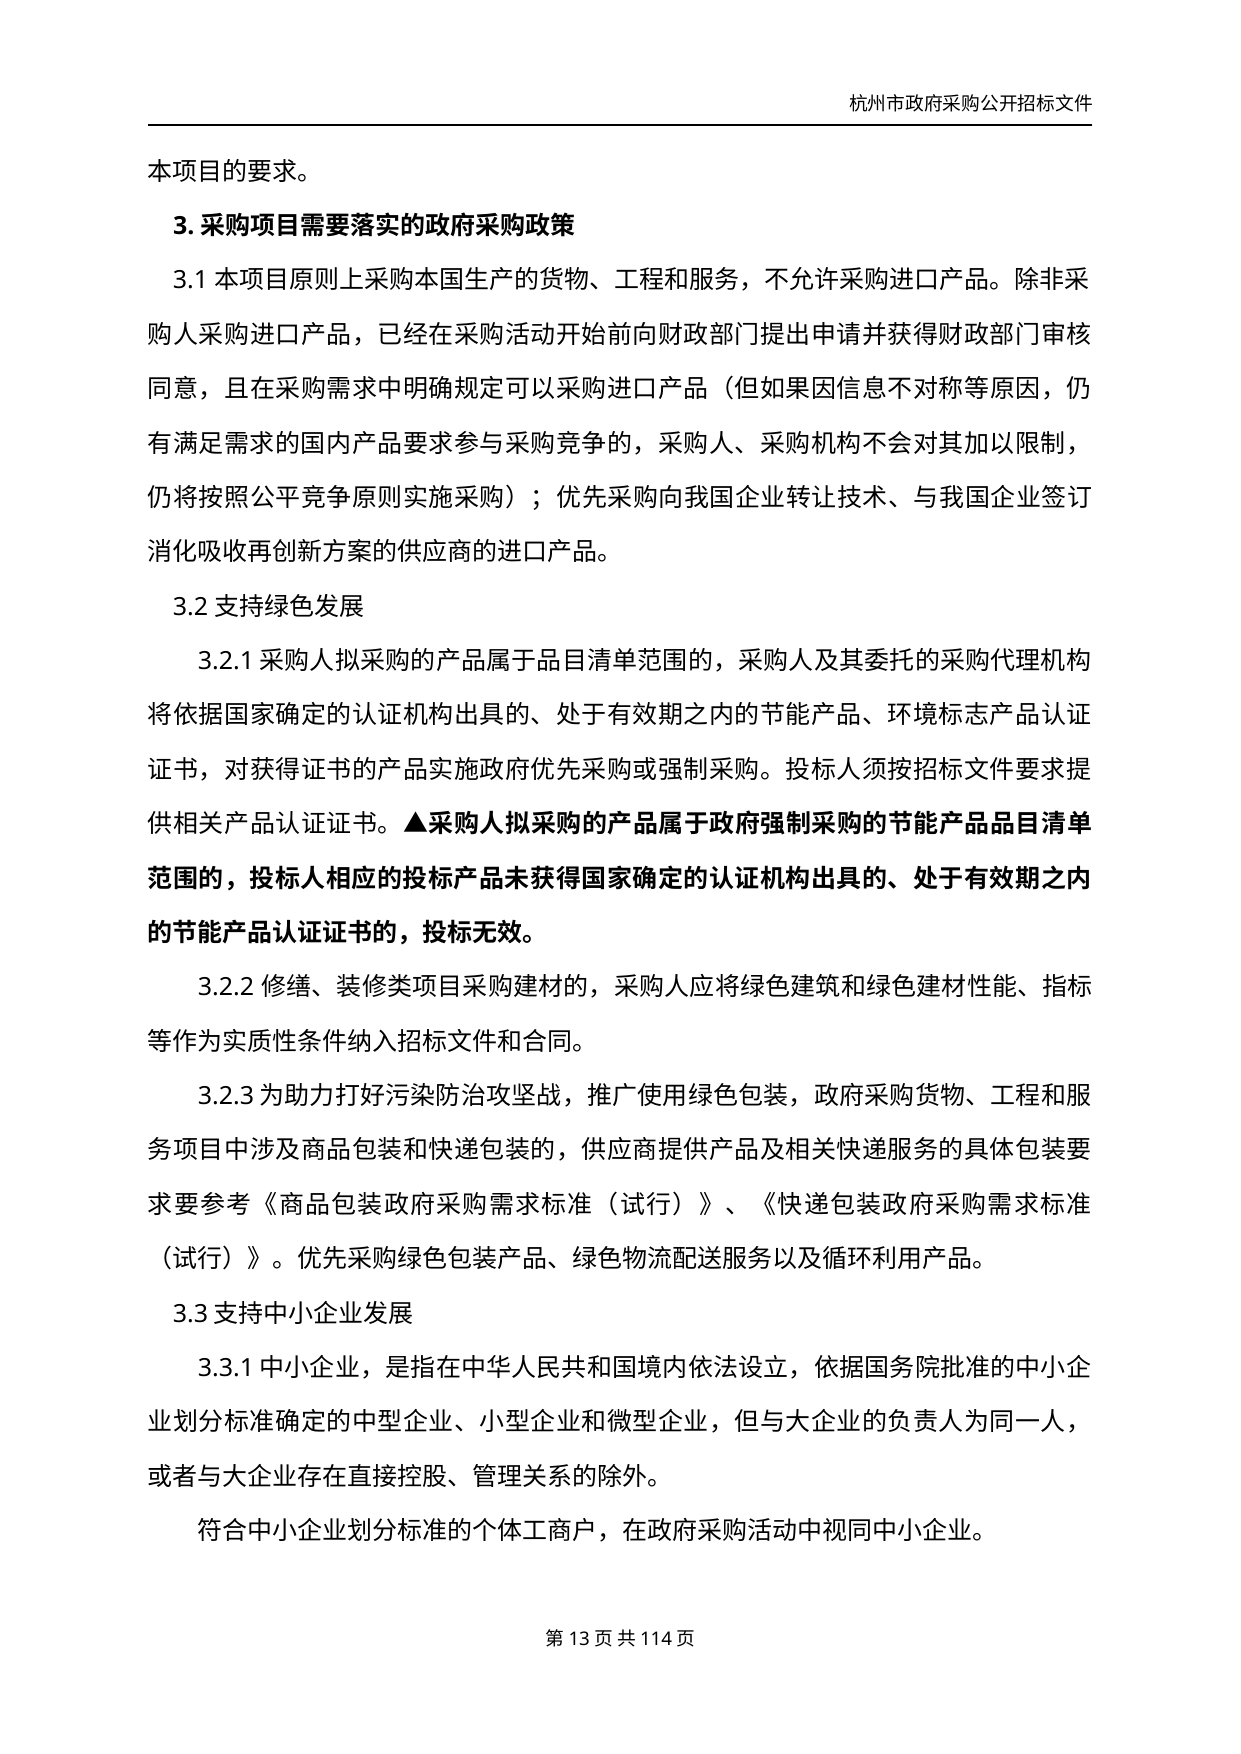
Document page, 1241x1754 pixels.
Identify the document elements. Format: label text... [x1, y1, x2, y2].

text 3.3.1中小企业，是指在中华人民共和国境内依法设立，依据国务院批准的中小企业划分标准确定的中型企业、小型企业和微型企业，但与大企业的负责人为同一人，或者与大企业存在直接控股、管理关系的除外。 [148, 1347, 1092, 1492]
text 3.2 支持绿色发展 [148, 586, 1092, 622]
text 3.2.3为助力打好污染防治攻坚战，推广使用绿色包装，政府采购货物、工程和服务项目中涉及商品包装和快递包装的，供应商提供产品及相关快递服务的具体包装要求要参考《商品包装政府采购需求标准（试行）》、《快递包装政府采购需求标准（试行）》。优先采购绿色包装产品、绿色物流配送服务以及循环利用产品。 [148, 1076, 1092, 1275]
text 3.1 本项目原则上采购本国生产的货物、工程和服务，不允许采购进口产品。除非采购人采购进口产品，已经在采购活动开始前向财政部门提出申请并获得财政部门审核同意，且在采购需求中明确规定可以采购进口产品（但如果因信息不对称等原因，仍有满足需求的国内产品要求参与采购竞争的，采购人、采购机构不会对其加以限制，仍将按照公平竞争原则实施采购）；优先采购向我国企业转让技术、与我国企业签订消化吸收再创新方案的供应商的进口产品。 [148, 260, 1092, 568]
text 3. 采购项目需要落实的政府采购政策 [148, 206, 1092, 242]
text 3.2.2 修缮、装修类项目采购建材的，采购人应将绿色建筑和绿色建材性能、指标等作为实质性条件纳入招标文件和合同。 [148, 967, 1092, 1057]
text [148, 151, 1092, 187]
text 3.2.1采购人拟采购的产品属于品目清单范围的，采购人及其委托的采购代理机构将依据国家确定的认证机构出具的、处于有效期之内的节能产品、环境标志产品认证证书，对获得证书的产品实施政府优先采购或强制采购。投标人须按招标文件要求提供相关产品认证证书。▲采购人拟采购的产品属于政府强制采购的节能产品品目清单范围的，投标人相应的投标产品未获得国家确定的认证机构出具的、处于有效期之内的节能产品认证证书的，投标无效。 [148, 641, 1092, 949]
text 3.3支持中小企业发展 [148, 1293, 1092, 1329]
text 符合中小企业划分标准的个体工商户，在政府采购活动中视同中小企业。 [148, 1511, 1092, 1547]
